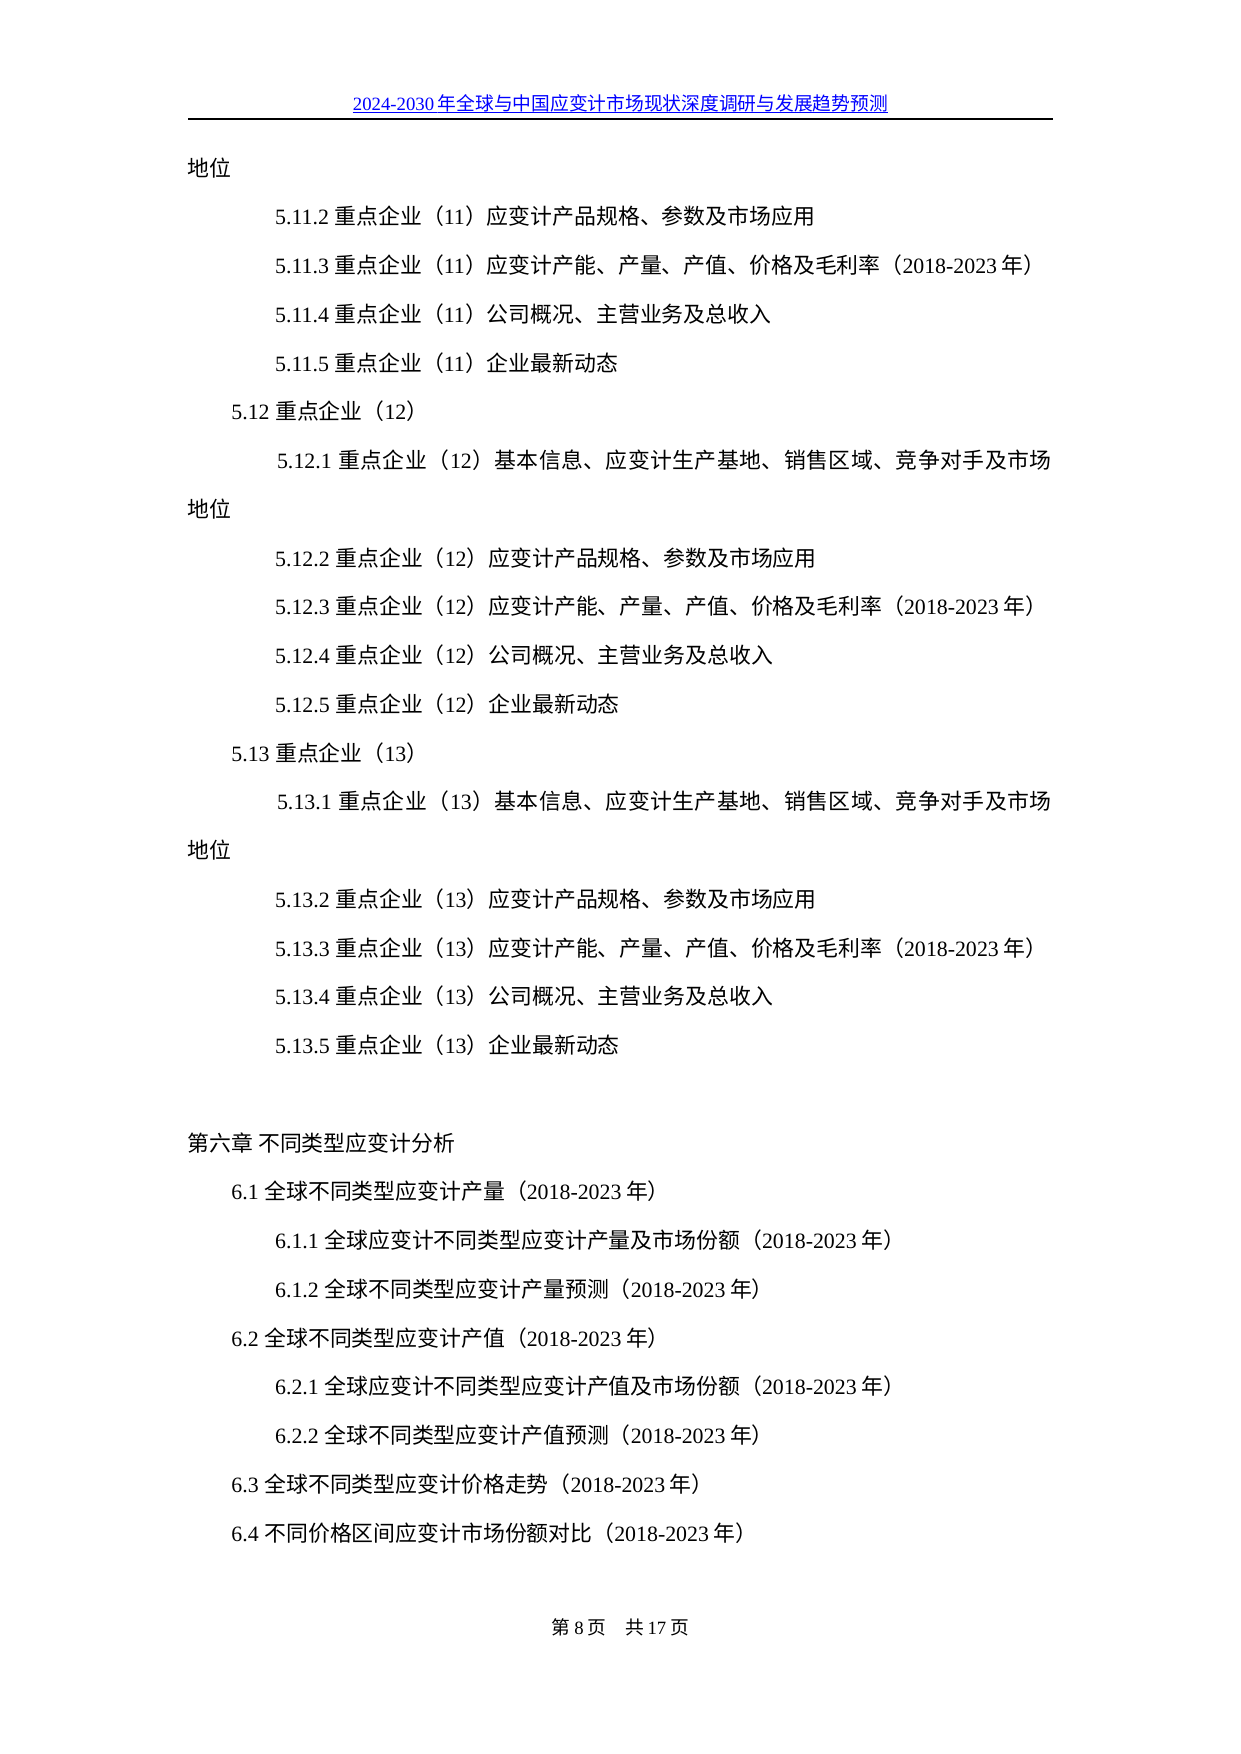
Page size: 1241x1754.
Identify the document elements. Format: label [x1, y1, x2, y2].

text [187, 150, 1053, 1548]
